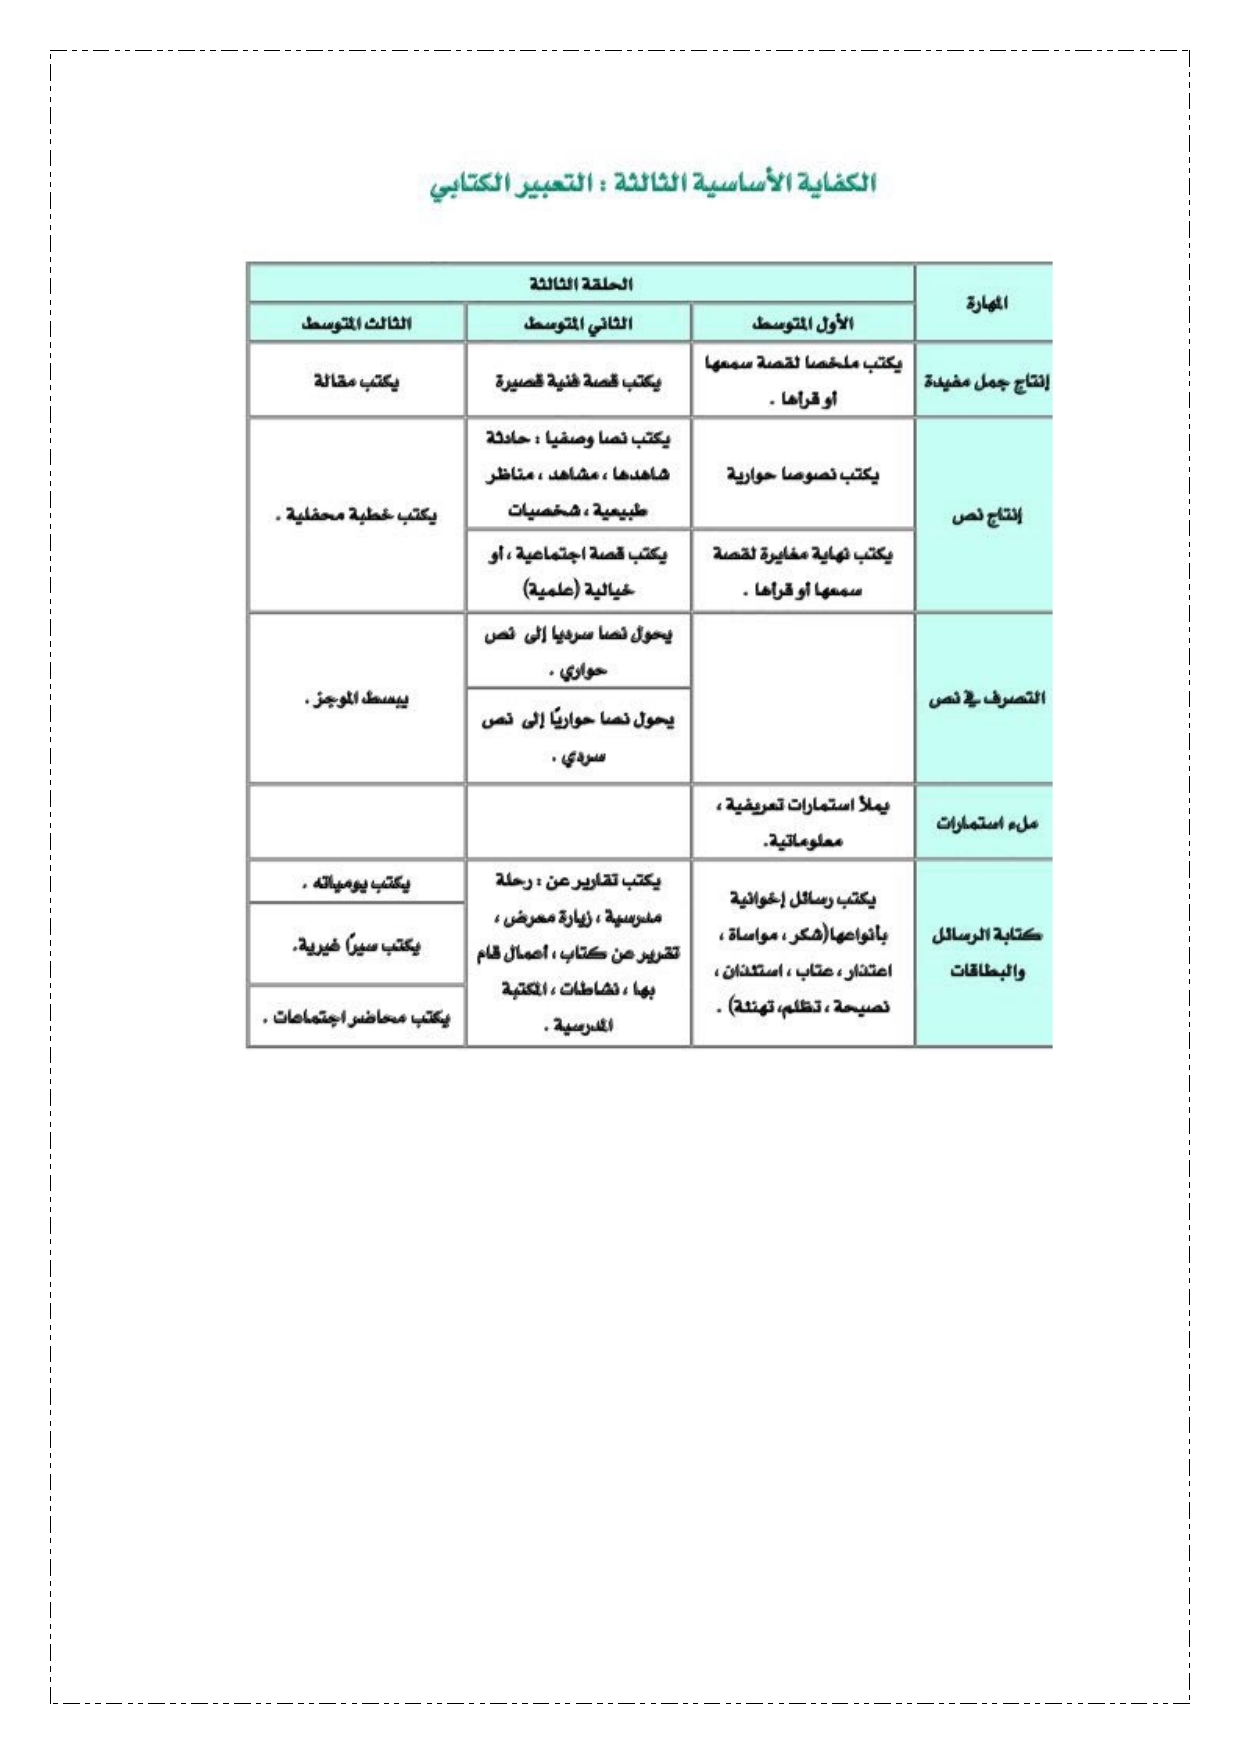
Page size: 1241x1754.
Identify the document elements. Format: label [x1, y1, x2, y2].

picture [243, 150, 1053, 1061]
